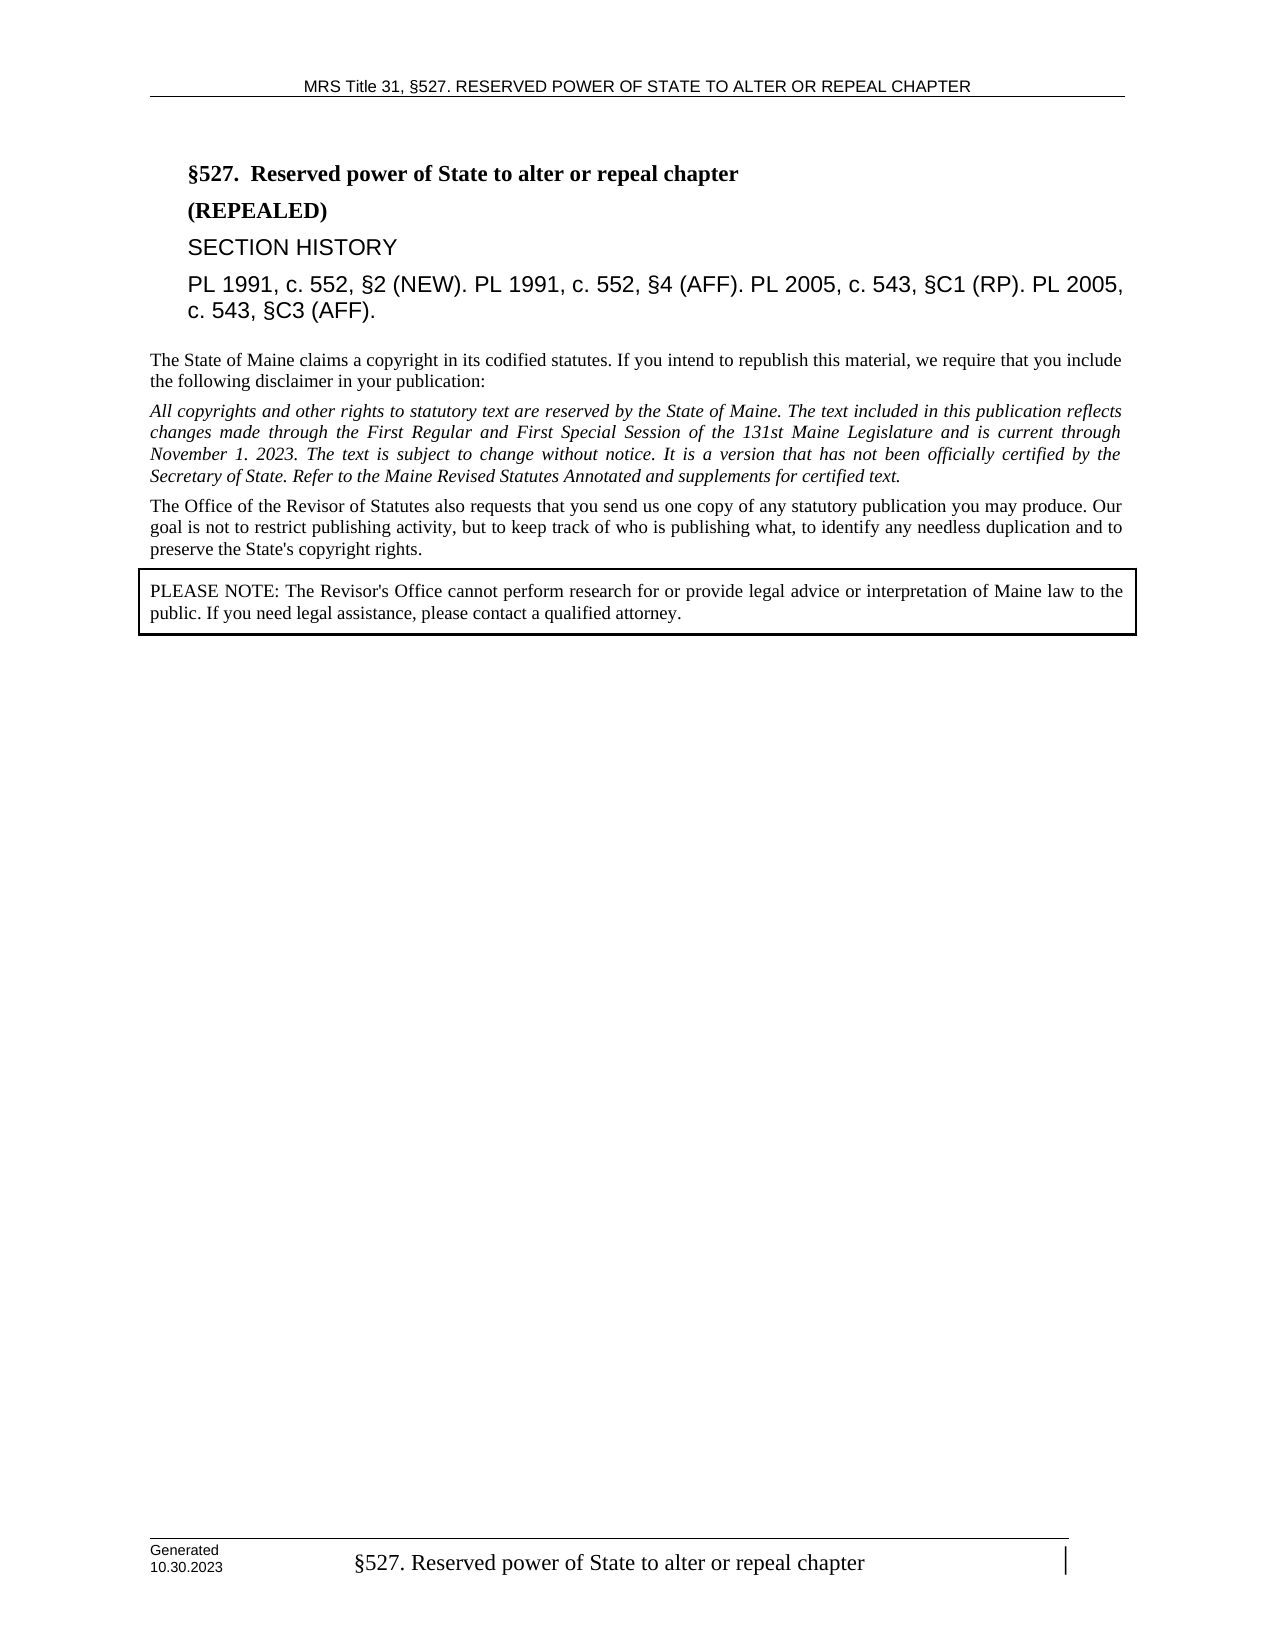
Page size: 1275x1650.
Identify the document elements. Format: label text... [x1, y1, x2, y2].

text All copyrights and other rights to statutory text are reserved by the State of Maine. The text included in this publication reflects changes made through the First Regular and First Special Session of the 131st Maine Legislature and is current through November 1. 2023 . The text is subject to change without notice. It is a version that has not been officially certified by the Secretary of State. Refer to the Maine Revised Statutes Annotated and supplements for certified text. [150, 400, 1125, 486]
text PL 1991, c. 552, §2 (NEW). PL 1991, c. 552, §4 (AFF). PL 2005, c. 543, §C1 (RP). PL 2005, c. 543, §C3 (AFF). [187, 271, 1125, 323]
text (REPEALED) [187, 197, 1125, 223]
text SECTION HISTORY [187, 234, 1125, 260]
text PLEASE NOTE: The Revisor's Office cannot perform research for or provide legal advice or interpretation of Maine law to the public. If you need legal assistance, please contact a qualified attorney. [140, 570, 1135, 633]
text §527. Reserved power of State to alter or repeal chapter [187, 160, 1125, 187]
text The Office of the Revisor of Statutes also requests that you send us one copy of any statutory publication you may produce. Our goal is not to restrict publishing activity, but to keep track of who is publishing what, to identify any needless duplication and to preserve the State's copyright rights. [150, 494, 1125, 559]
text The State of Maine claims a copyright in its codified statutes. If you intend to republish this material, we require that you include the following disclaimer in your publication: [150, 348, 1125, 392]
